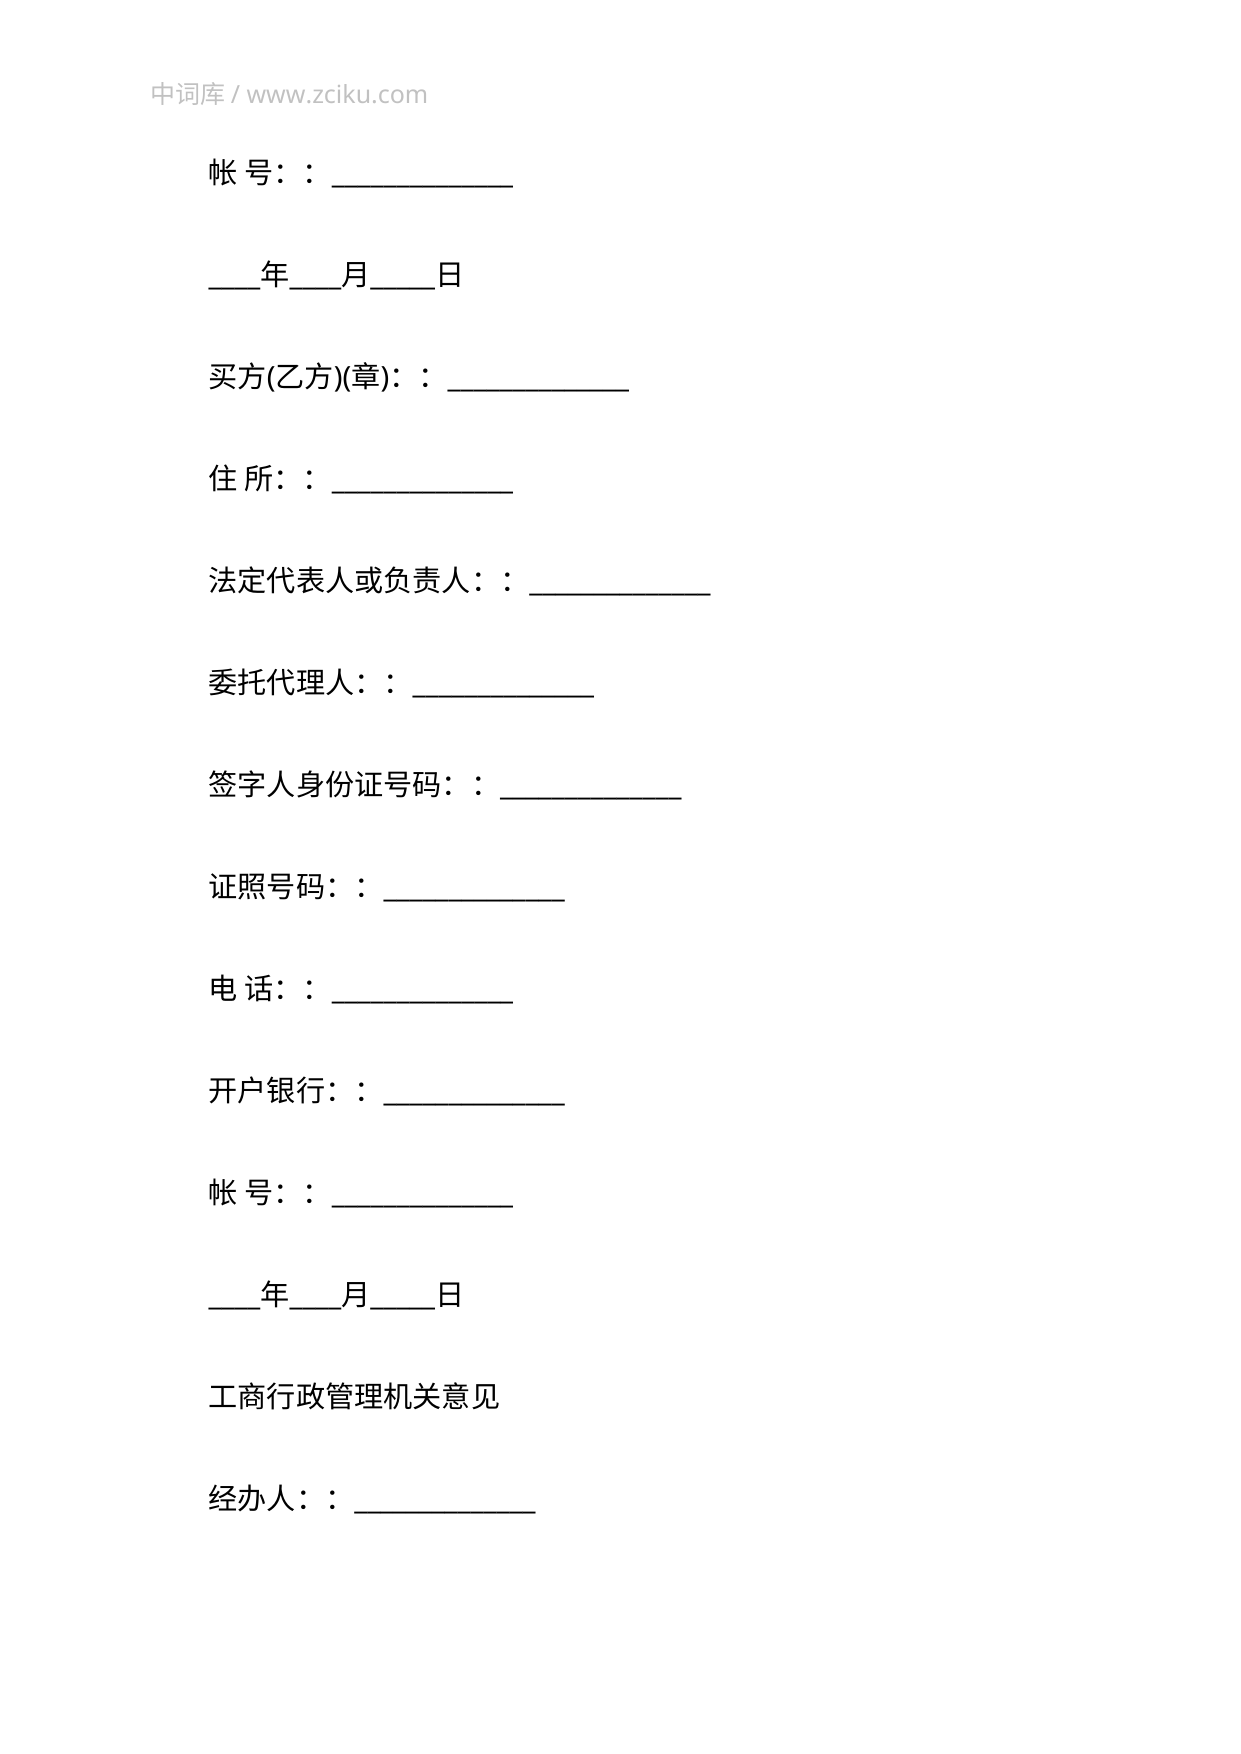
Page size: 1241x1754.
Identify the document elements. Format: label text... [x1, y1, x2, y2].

text 签字人身份证号码：：______________ [150, 762, 1090, 804]
text 开户银行：：______________ [150, 1068, 1090, 1110]
text ____年____月_____日 [150, 252, 1090, 294]
text 证照号码：：______________ [150, 864, 1090, 906]
text 委托代理人：：______________ [150, 660, 1090, 702]
text ____年____月_____日 [150, 1272, 1090, 1314]
text 帐 号：：______________ [150, 1170, 1090, 1212]
text 法定代表人或负责人：：______________ [150, 558, 1090, 600]
text 帐 号：：______________ [150, 150, 1090, 192]
text 经办人：：______________ [150, 1476, 1090, 1518]
text 住 所：：______________ [150, 456, 1090, 498]
text 电 话：：______________ [150, 966, 1090, 1008]
text 买方(乙方)(章)：：______________ [150, 354, 1090, 396]
text 工商行政管理机关意见 [150, 1374, 1090, 1416]
